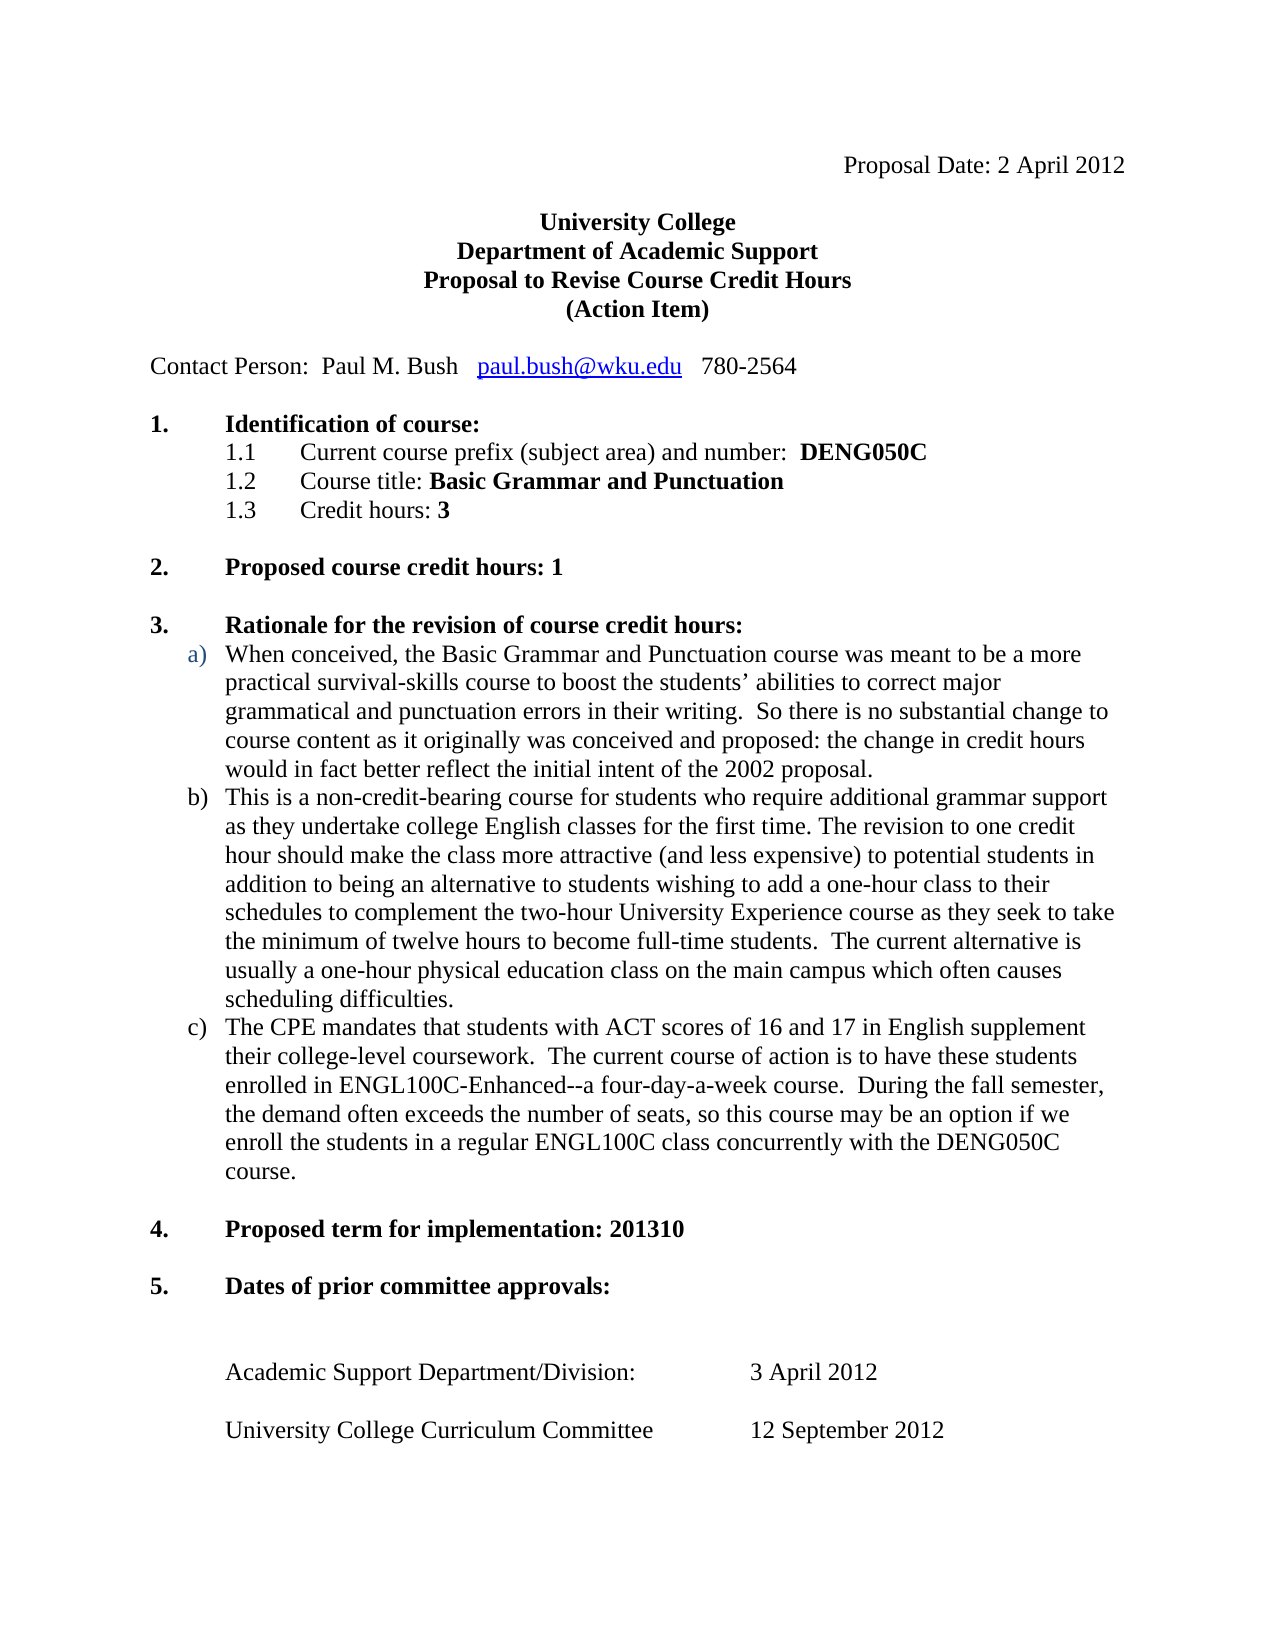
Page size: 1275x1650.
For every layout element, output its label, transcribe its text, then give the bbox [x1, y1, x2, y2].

text (Action Item) [150, 294, 1125, 322]
text Department of Academic Support [150, 236, 1125, 265]
text Proposal Date: 2 April 2012 [150, 150, 1125, 179]
text Academic Support Department/Division: 3 April 2012 [150, 1357, 1125, 1386]
list This is a non-credit-bearing course for students who require additional grammar support as they undertake college English classes for the first time. The revision to one credit hour should make the class more attractive (and less expensive) to potential students in addition to being an alternative to students wishing to add a one-hour class to their schedules to complement the two-hour University Experience course as they seek to take the minimum of twelve hours to become full-time students. The current alternative is usually a one-hour physical education class on the main campus which often causes scheduling difficulties. [187, 782, 1125, 1012]
text 5. Dates of prior committee approvals: [150, 1271, 1125, 1300]
text University College Curriculum Committee 12 September 2012 [150, 1415, 1125, 1444]
list Current course prefix (subject area) and number: DENG050C [225, 437, 1125, 466]
text 4. Proposed term for implementation: 201310 [150, 1214, 1125, 1242]
list The CPE mandates that students with ACT scores of 16 and 17 in English supplement their college-level coursework. The current course of action is to have these students enrolled in ENGL100C-Enhanced--a four-day-a-week course. During the fall semester, the demand often exceeds the number of seats, so this course may be an option if we enroll the students in a regular ENGL100C class concurrently with the DENG050C course. [187, 1012, 1125, 1185]
text 3. Rationale for the revision of course credit hours: [150, 610, 1125, 639]
text 2. Proposed course credit hours: 1 [150, 552, 1125, 581]
list When conceived, the Basic Grammar and Punctuation course was meant to be a more practical survival-skills course to boost the students’ abilities to correct major grammatical and punctuation errors in their writing. So there is no substantial change to course content as it originally was conceived and proposed: the change in credit hours would in fact better reflect the initial intent of the 2002 proposal. [187, 639, 1125, 782]
text University College [150, 207, 1125, 236]
list Course title: Basic Grammar and Punctuation [225, 466, 1125, 495]
list Credit hours: 3 [225, 495, 1125, 524]
text 1. Identification of course: [150, 409, 1125, 437]
text Contact Person: Paul M. Bush paul.bush@wku.edu 780-2564 [150, 351, 1125, 380]
text Proposal to Revise Course Credit Hours [150, 265, 1125, 294]
